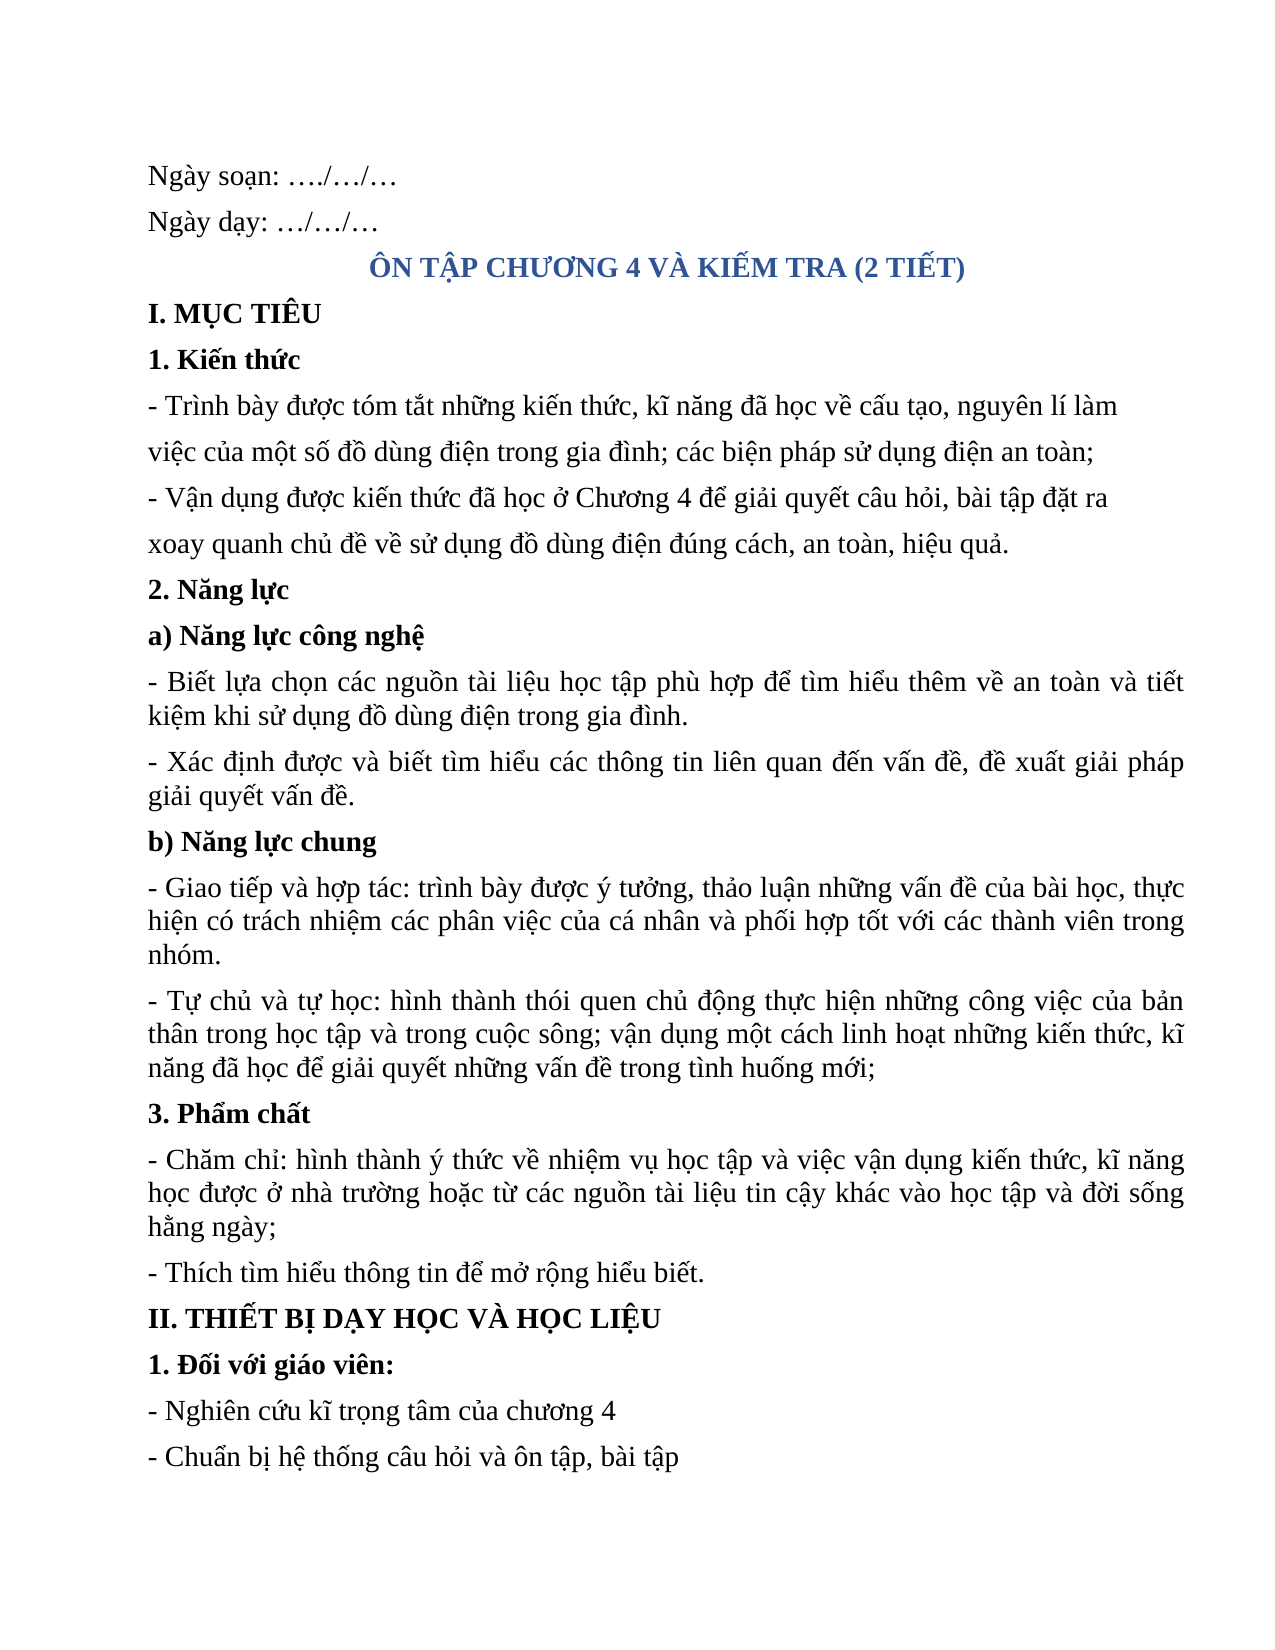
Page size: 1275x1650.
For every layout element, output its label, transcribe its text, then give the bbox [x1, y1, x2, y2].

text 3. Phẩm chất [148, 1096, 1186, 1129]
subtitle ÔN TẬP CHƯƠNG 4 VÀ KIẾM TRA (2 TIẾT) [148, 250, 1186, 284]
text - Vận dụng được kiến thức đã học ở Chương 4 để giải quyết câu hỏi, bài tập đặt ra [148, 480, 1186, 514]
text xoay quanh chủ đề về sử dụng đồ dùng điện đúng cách, an toàn, hiệu quả. [148, 526, 1186, 560]
text b) Năng lực chung [148, 824, 1186, 857]
text việc của một số đồ dùng điện trong gia đình; các biện pháp sử dụng điện an toàn; [148, 434, 1186, 468]
text 2. Năng lực [148, 572, 1186, 606]
text Ngày soạn: …./…/… [148, 158, 1186, 192]
text - Giao tiếp và hợp tác: trình bày được ý tưởng, thảo luận những vấn đề của bài học, thực hiện có trách nhiệm các phân việc của cá nhân và phối hợp tốt với các thành viên trong nhóm. [148, 870, 1186, 970]
text - Biết lựa chọn các nguồn tài liệu học tập phù hợp để tìm hiểu thêm về an toàn và tiết kiệm khi sử dụng đồ dùng điện trong gia đình. [148, 664, 1186, 732]
text - Thích tìm hiểu thông tin để mở rộng hiểu biết. [148, 1255, 1186, 1289]
text 1. Kiến thức [148, 342, 1186, 376]
text Ngày dạy: …/…/… [148, 204, 1186, 238]
text I. MỤC TIÊU [148, 296, 1186, 330]
text - Chuẩn bị hệ thống câu hỏi và ôn tập, bài tập [148, 1439, 1186, 1473]
text - Tự chủ và tự học: hình thành thói quen chủ động thực hiện những công việc của bản thân trong học tập và trong cuộc sông; vận dụng một cách linh hoạt những kiến thức, kĩ năng đã học để giải quyết những vấn đề trong tình huống mới; [148, 983, 1186, 1083]
text 1. Đối với giáo viên: [148, 1347, 1186, 1381]
text - Chăm chỉ: hình thành ý thức về nhiệm vụ học tập và việc vận dụng kiến thức, kĩ năng học được ở nhà trường hoặc từ các nguồn tài liệu tin cậy khác vào học tập và đời sống hằng ngày; [148, 1142, 1186, 1243]
text - Nghiên cứu kĩ trọng tâm của chương 4 [148, 1393, 1186, 1427]
text - Trình bày được tóm tắt những kiến thức, kĩ năng đã học về cấu tạo, nguyên lí làm [148, 388, 1186, 422]
text - Xác định được và biết tìm hiểu các thông tin liên quan đến vấn đề, đề xuất giải pháp giải quyết vấn đề. [148, 744, 1186, 811]
text II. THIẾT BỊ DẠY HỌC VÀ HỌC LIỆU [148, 1301, 1186, 1335]
text a) Năng lực công nghệ [148, 618, 1186, 652]
